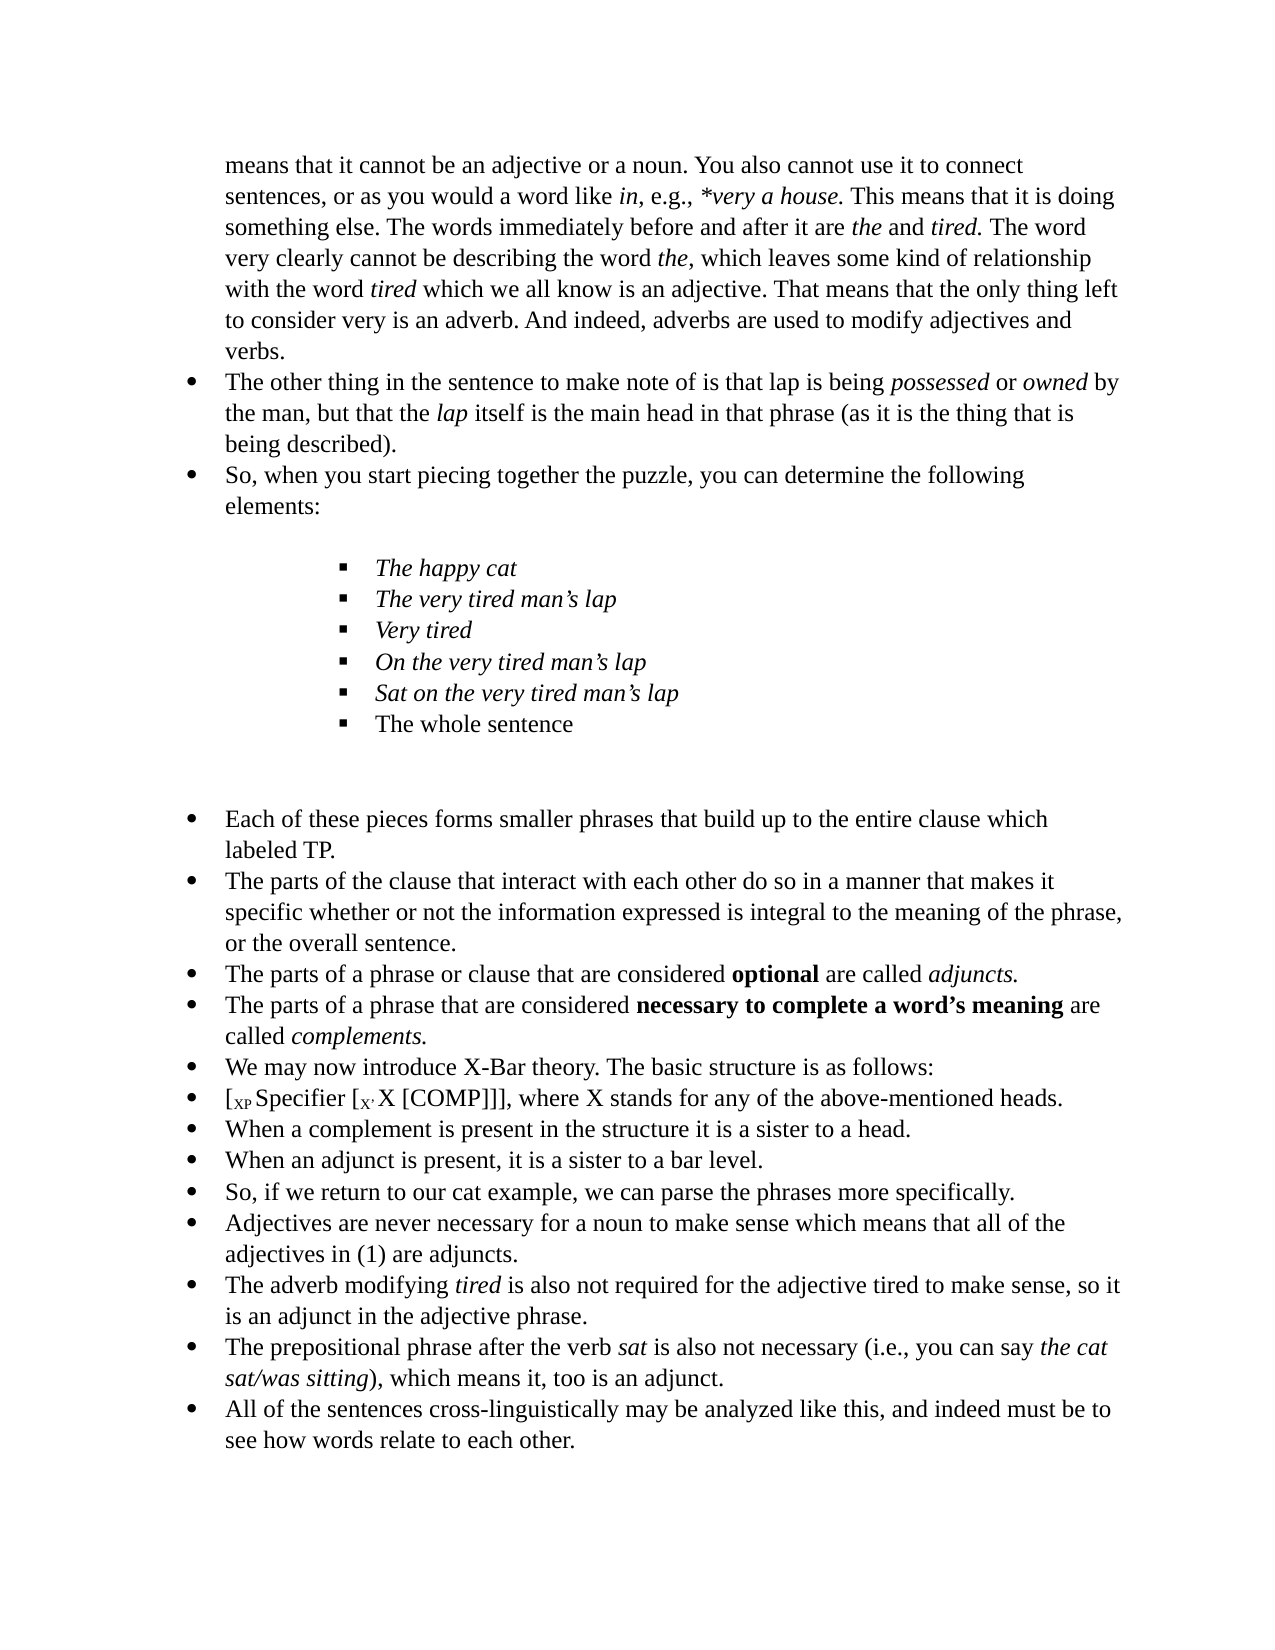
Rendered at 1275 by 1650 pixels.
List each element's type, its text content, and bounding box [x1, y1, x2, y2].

list Very tired [337, 616, 1125, 644]
list The prepositional phrase after the verb sat is also not necessary (i.e., you can say the cat sat/was sitting), which means it, too is an adjunct. [187, 1332, 1125, 1392]
list When an adjunct is present, it is a sister to a bar level. [187, 1146, 1125, 1174]
list So, when you start piecing together the puzzle, you can determine the following elements: [187, 460, 1125, 520]
list When a complement is present in the structure it is a sister to a head. [187, 1114, 1125, 1143]
list So, if we return to our cat example, we can parse the phrases more specifically. [187, 1177, 1125, 1205]
list The parts of a phrase or clause that are considered optional are called adjuncts. [187, 959, 1125, 988]
list Adjectives are never necessary for a noun to make sense which means that all of the adjectives in (1) are adjuncts. [187, 1208, 1125, 1267]
list The whole sentence [337, 709, 1125, 737]
list The happy cat [337, 553, 1125, 582]
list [187, 150, 1125, 365]
list Each of these pieces forms smaller phrases that build up to the entire clause which labeled TP. [187, 804, 1125, 864]
list We may now introduce X-Bar theory. The basic structure is as follows: [187, 1052, 1125, 1081]
list All of the sentences cross-linguistically may be analyzed like this, and indeed must be to see how words relate to each other. [187, 1394, 1125, 1454]
list The adverb modifying tired is also not required for the adjective tired to make sense, so it is an adjunct in the adjective phrase. [187, 1270, 1125, 1329]
list The parts of a phrase that are considered necessary to complete a word’s meaning are called complements. [187, 990, 1125, 1050]
list The other thing in the sentence to make note of is that lap is being possessed or owned by the man, but that the lap itself is the main head in that phrase (as it is the thing that is being described). [187, 367, 1125, 458]
list Sat on the very tired man’s lap [337, 678, 1125, 706]
list On the very tired man’s lap [337, 647, 1125, 675]
list The parts of the clause that interact with each other do so in a manner that makes it specific whether or not the information expressed is integral to the meaning of the phrase, or the overall sentence. [187, 866, 1125, 957]
list [XP Specifier [X’ X [COMP]]], where X stands for any of the above-mentioned heads. [187, 1083, 1125, 1112]
list The very tired man’s lap [337, 584, 1125, 613]
